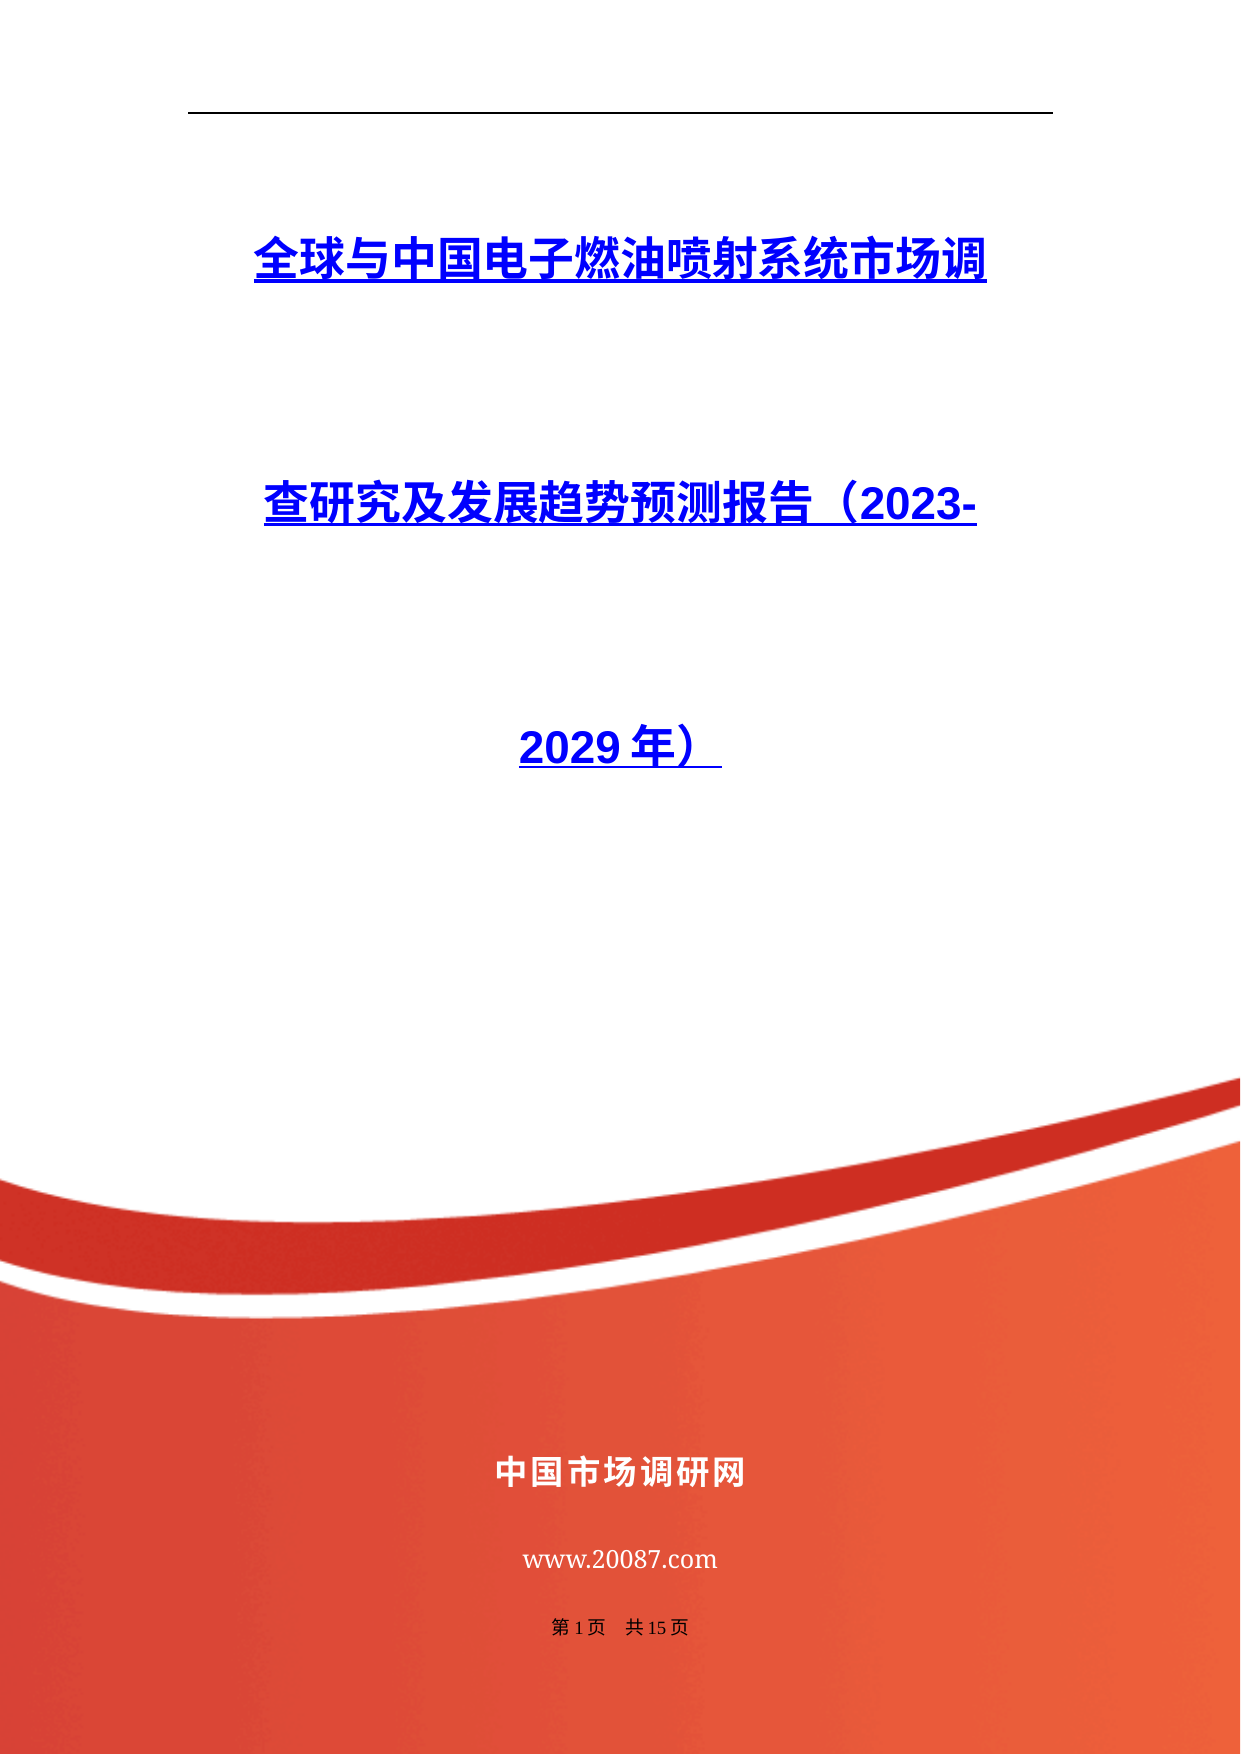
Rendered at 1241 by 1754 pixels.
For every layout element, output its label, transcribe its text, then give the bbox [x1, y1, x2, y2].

picture [0, 1006, 1241, 1754]
text www.20087.com [187, 1526, 1053, 1591]
table_header 全球与中国电子燃油喷射系统市场调查研究及发展趋势预测报告（2023-2029年） [188, 207, 1053, 871]
subtitle 中国市场调研网 [187, 1437, 1053, 1502]
